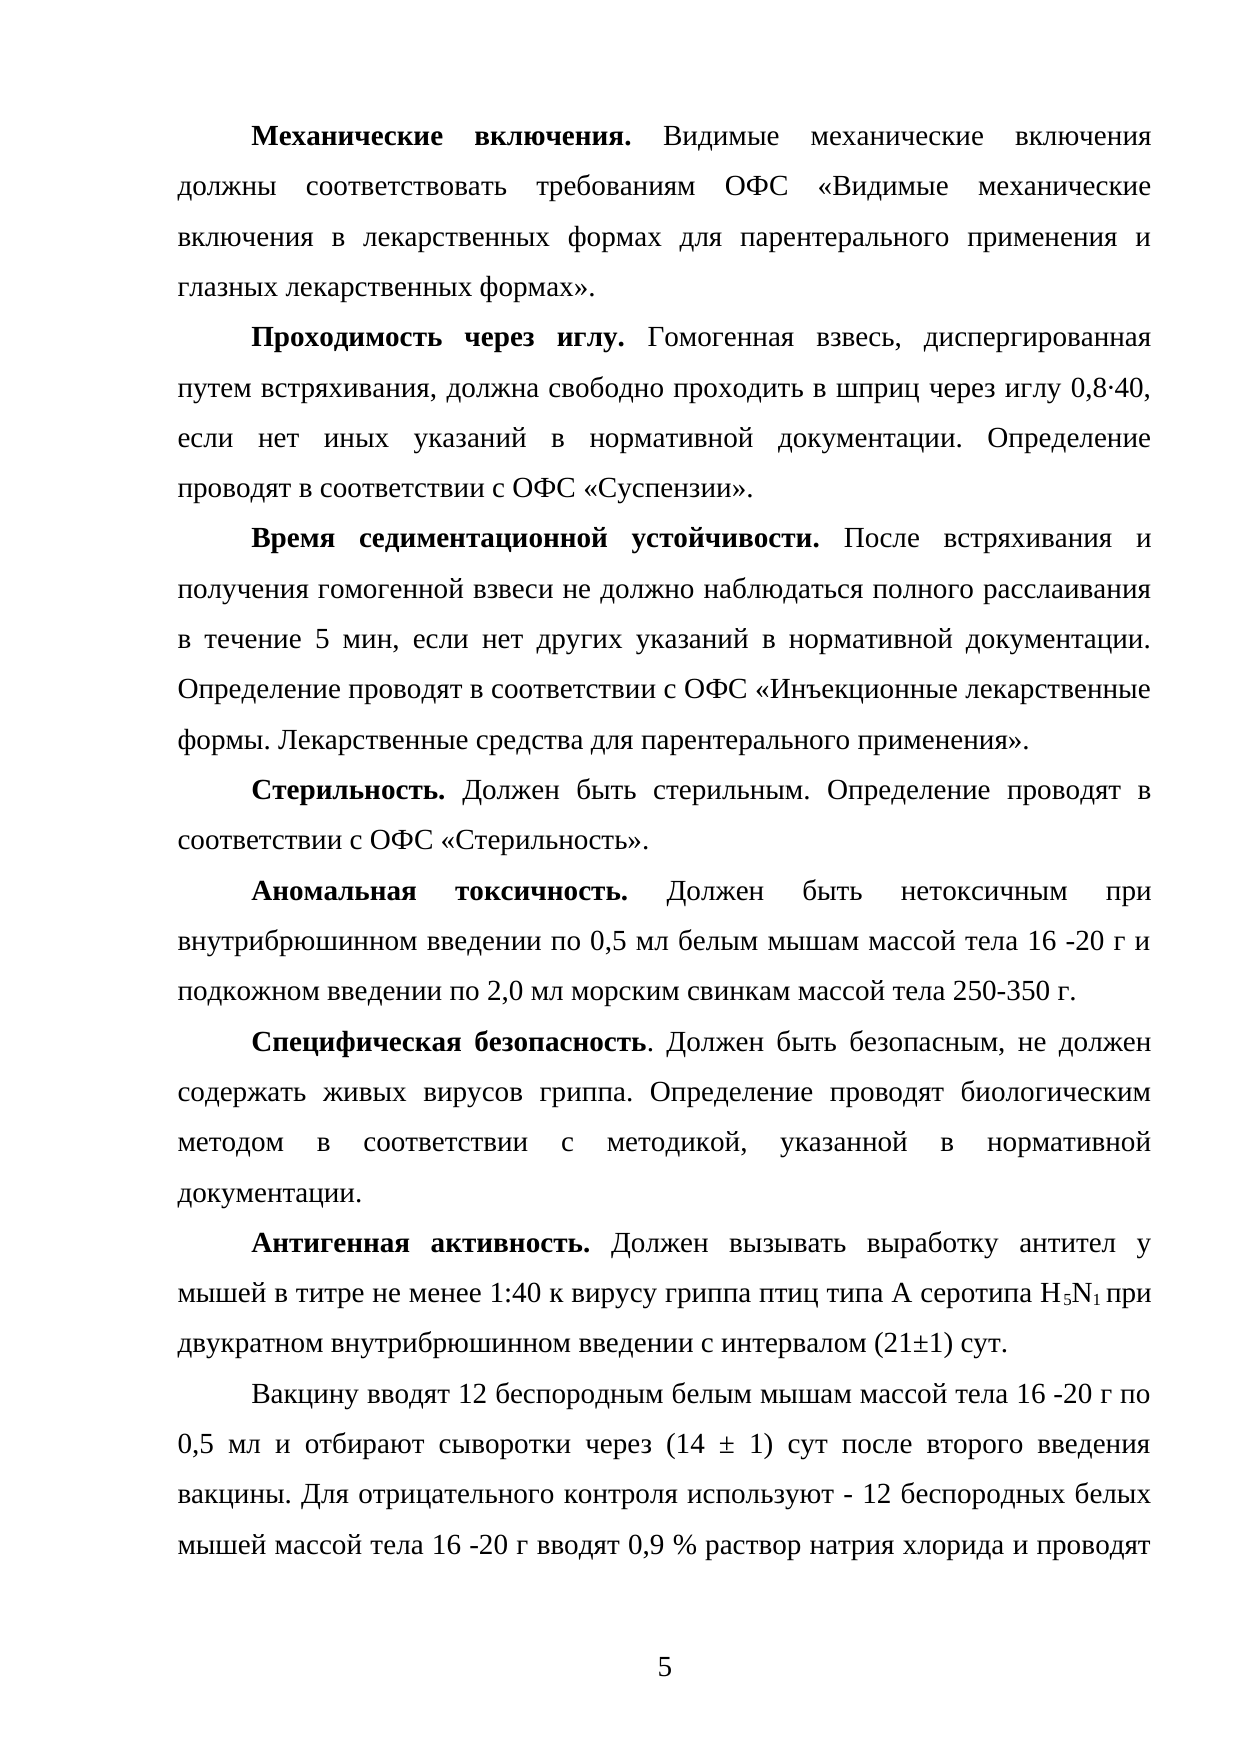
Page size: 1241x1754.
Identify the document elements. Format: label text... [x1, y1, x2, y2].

text Проходимость через иглу. Гомогенная взвесь, диспергированная путем встряхивания, должна свободно проходить в шприц через иглу 0,8∙40, если нет иных указаний в нормативной документации. Определение проводят в соответствии с ОФС «Суспензии». [177, 319, 1152, 504]
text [177, 1376, 1152, 1560]
text Аномальная токсичность. Должен быть нетоксичным при внутрибрюшинном введении по 0,5 мл белым мышам массой тела 16 -20 г и подкожном введении по 2,0 мл морским свинкам массой тела 250-350 г. [177, 873, 1152, 1007]
text Время седиментационной устойчивости. После встряхивания и получения гомогенной взвеси не должно наблюдаться полного расслаивания в течение 5 мин, если нет других указаний в нормативной документации. Определение проводят в соответствии с ОФС «Инъекционные лекарственные формы. Лекарственные средства для парентерального применения». [177, 521, 1152, 755]
text Стерильность. Должен быть стерильным. Определение проводят в соответствии с ОФС «Стерильность». [177, 772, 1152, 856]
text Антигенная активность. Должен вызывать выработку антител у мышей в титре не менее 1:40 к вирусу гриппа птиц типа А серотипа Н5N1 при двукратном внутрибрюшинном введении с интервалом (21±1) сут. [177, 1225, 1152, 1359]
text Механические включения. Видимые механические включения должны соответствовать требованиям ОФС «Видимые механические включения в лекарственных формах для парентерального применения и глазных лекарственных формах». [177, 118, 1152, 303]
text Специфическая безопасность. Должен быть безопасным, не должен содержать живых вирусов гриппа. Определение проводят биологическим методом в соответствии с методикой, указанной в нормативной документации. [177, 1024, 1152, 1208]
